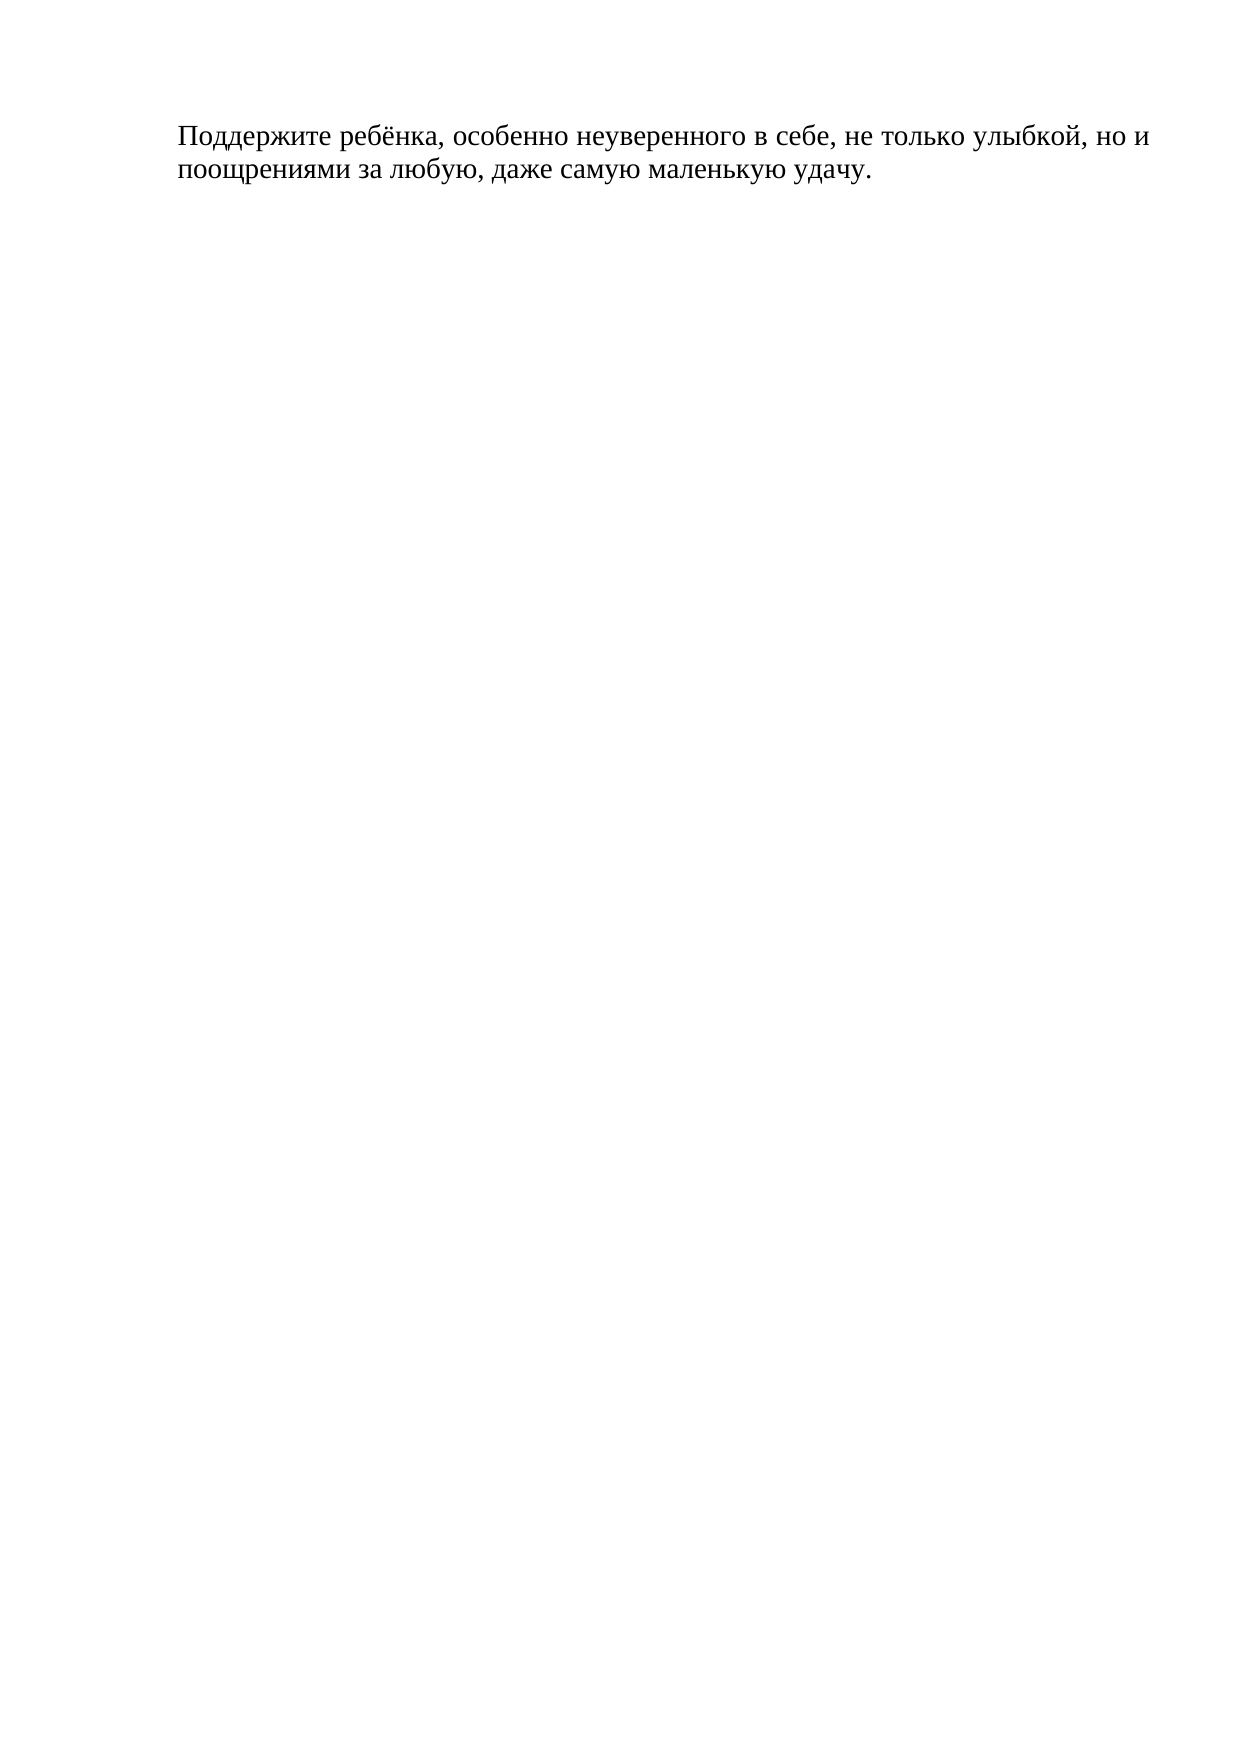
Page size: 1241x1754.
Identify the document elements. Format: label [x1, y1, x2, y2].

text [177, 118, 1152, 185]
